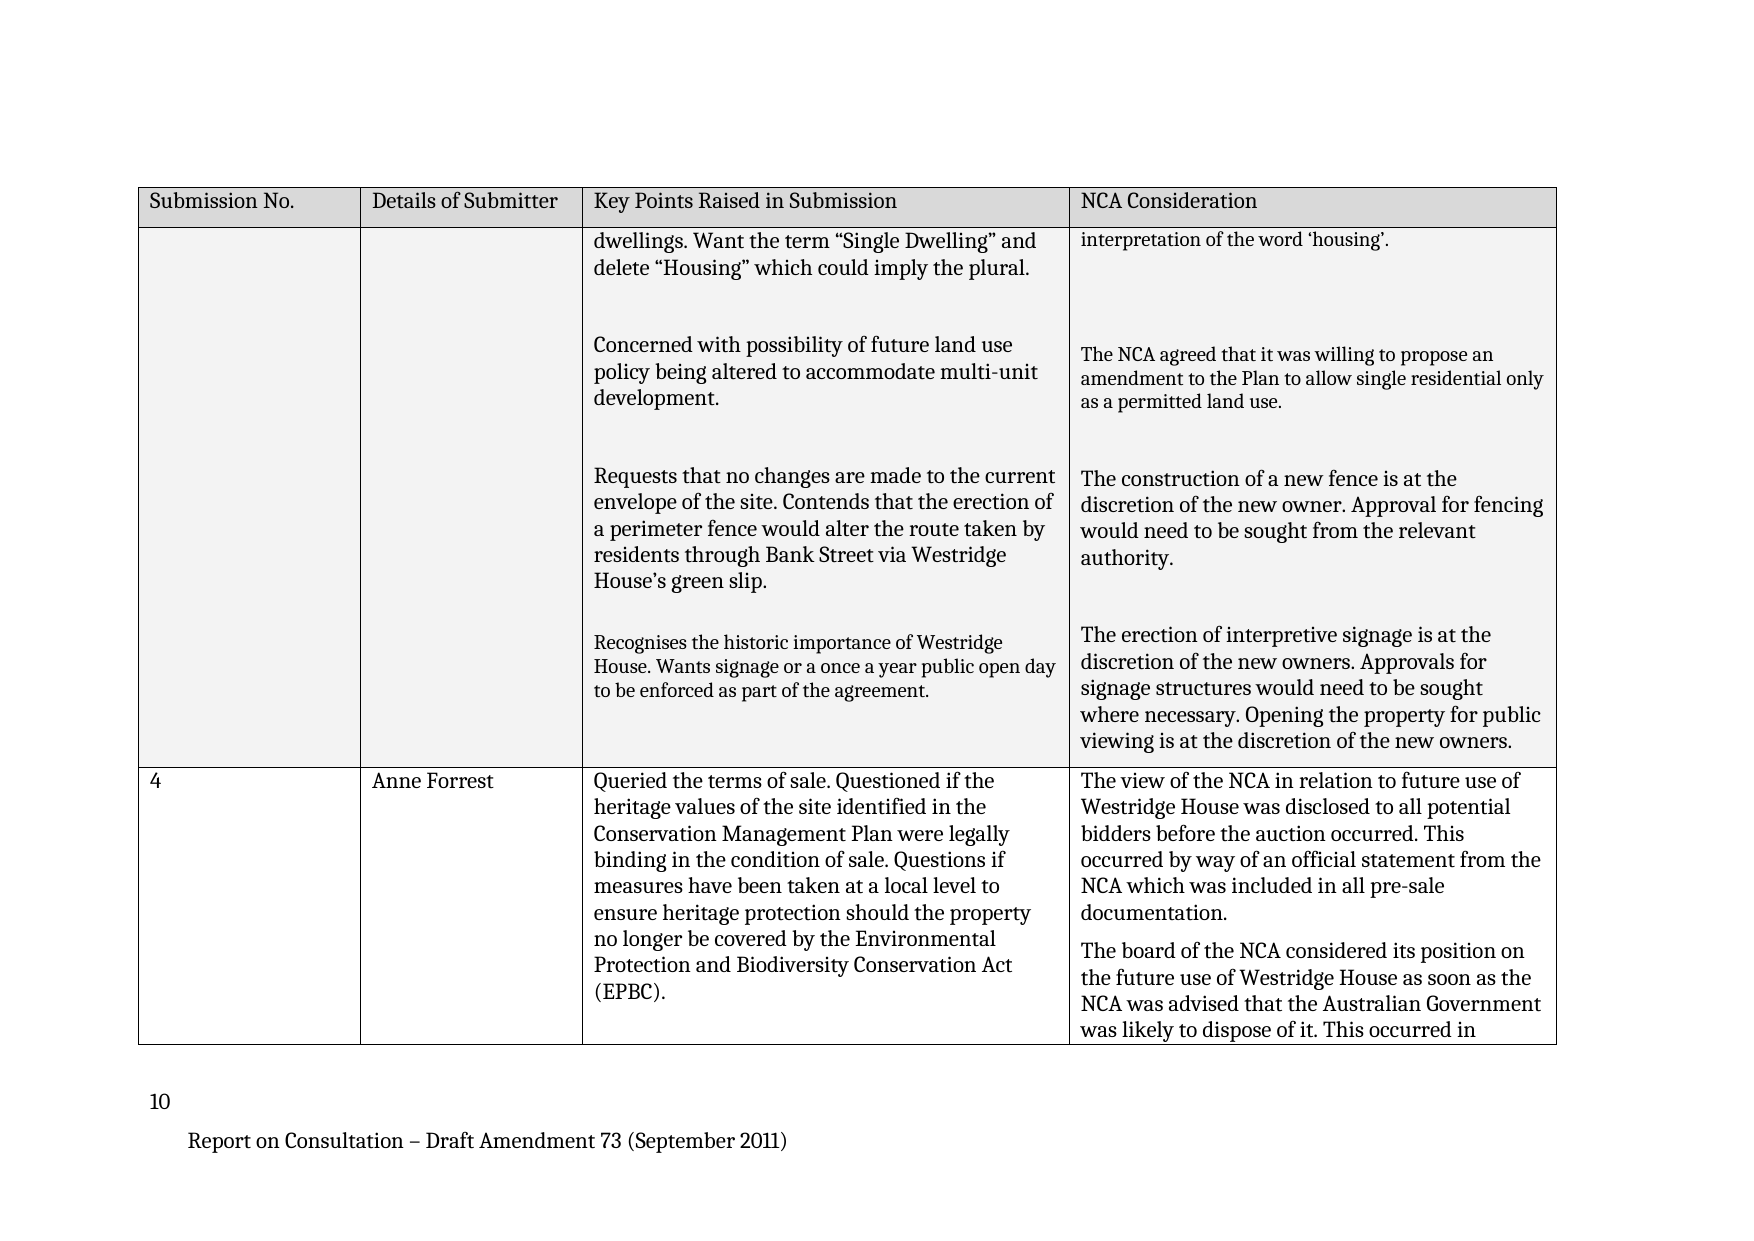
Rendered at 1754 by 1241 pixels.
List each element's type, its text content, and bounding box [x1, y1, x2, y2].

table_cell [1070, 228, 1556, 767]
table_cell 4 [139, 768, 360, 1044]
table_header NCA Consideration [1070, 188, 1556, 227]
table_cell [361, 228, 582, 767]
table_cell Anne Forrest [361, 768, 582, 1044]
table_header Submission No. [139, 188, 360, 227]
table_header Details of Submitter [361, 188, 582, 227]
table_header Key Points Raised in Submission [583, 188, 1069, 227]
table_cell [583, 228, 1069, 767]
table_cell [1070, 768, 1556, 1044]
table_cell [583, 768, 1069, 1044]
table_cell 3 [139, 228, 360, 767]
